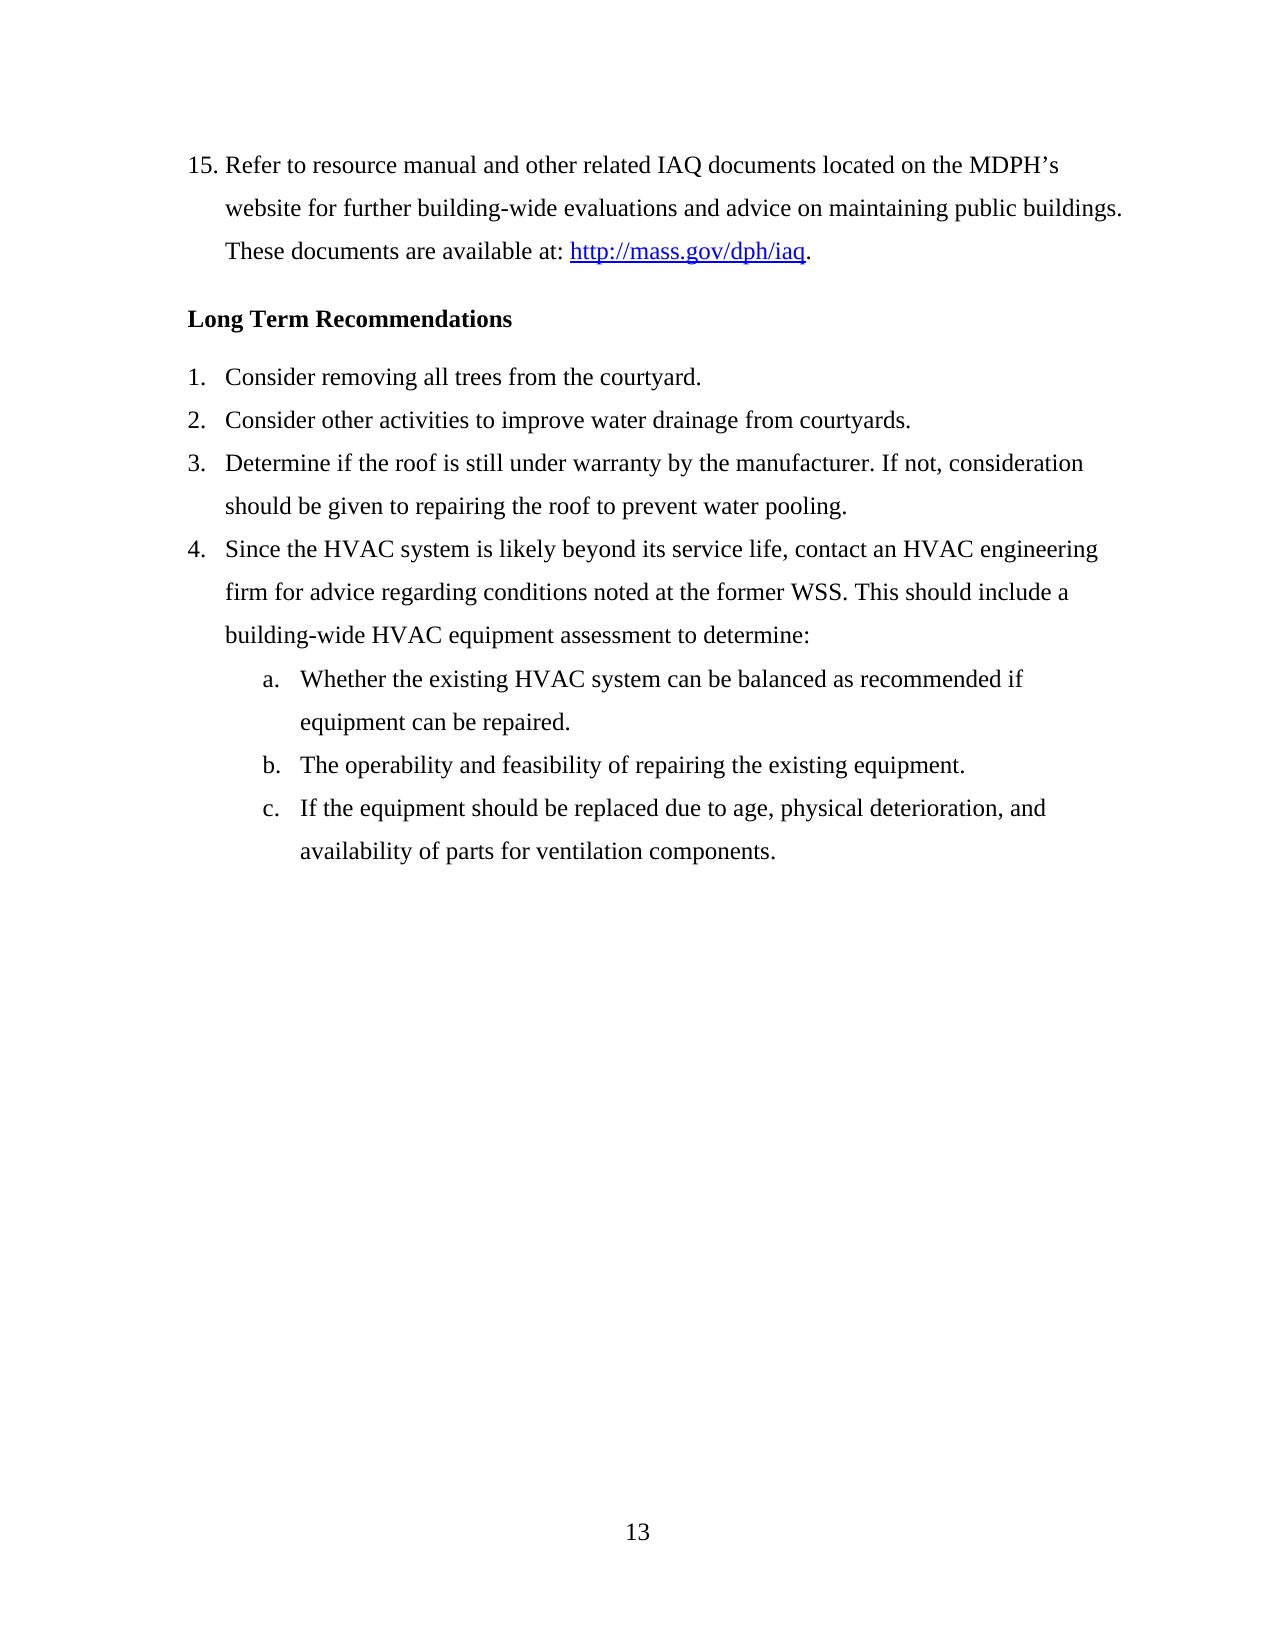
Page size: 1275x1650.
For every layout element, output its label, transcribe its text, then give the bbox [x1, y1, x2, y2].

list The operability and feasibility of repairing the existing equipment. [262, 750, 1125, 779]
text Refer to resource manual and other related IAQ documents located on the MDPH’s website for further building-wide evaluations and advice on maintaining public buildings. These documents are available at: http://mass.gov/dph/iaq. [187, 150, 1125, 265]
list If the equipment should be replaced due to age, physical deterioration, and availability of parts for ventilation components. [262, 793, 1125, 865]
subtitle Long Term Recommendations [187, 304, 1125, 333]
list Determine if the roof is still under warranty by the manufacturer. If not, consideration should be given to repairing the roof to prevent water pooling. [187, 448, 1125, 520]
list Consider other activities to improve water drainage from courtyards. [187, 405, 1125, 434]
list Consider removing all trees from the courtyard. [187, 362, 1125, 391]
list Whether the existing HVAC system can be balanced as recommended if equipment can be repaired. [262, 664, 1125, 736]
list Since the HVAC system is likely beyond its service life, contact an HVAC engineering firm for advice regarding conditions noted at the former WSS. This should include a building-wide HVAC equipment assessment to determine: [187, 534, 1125, 649]
